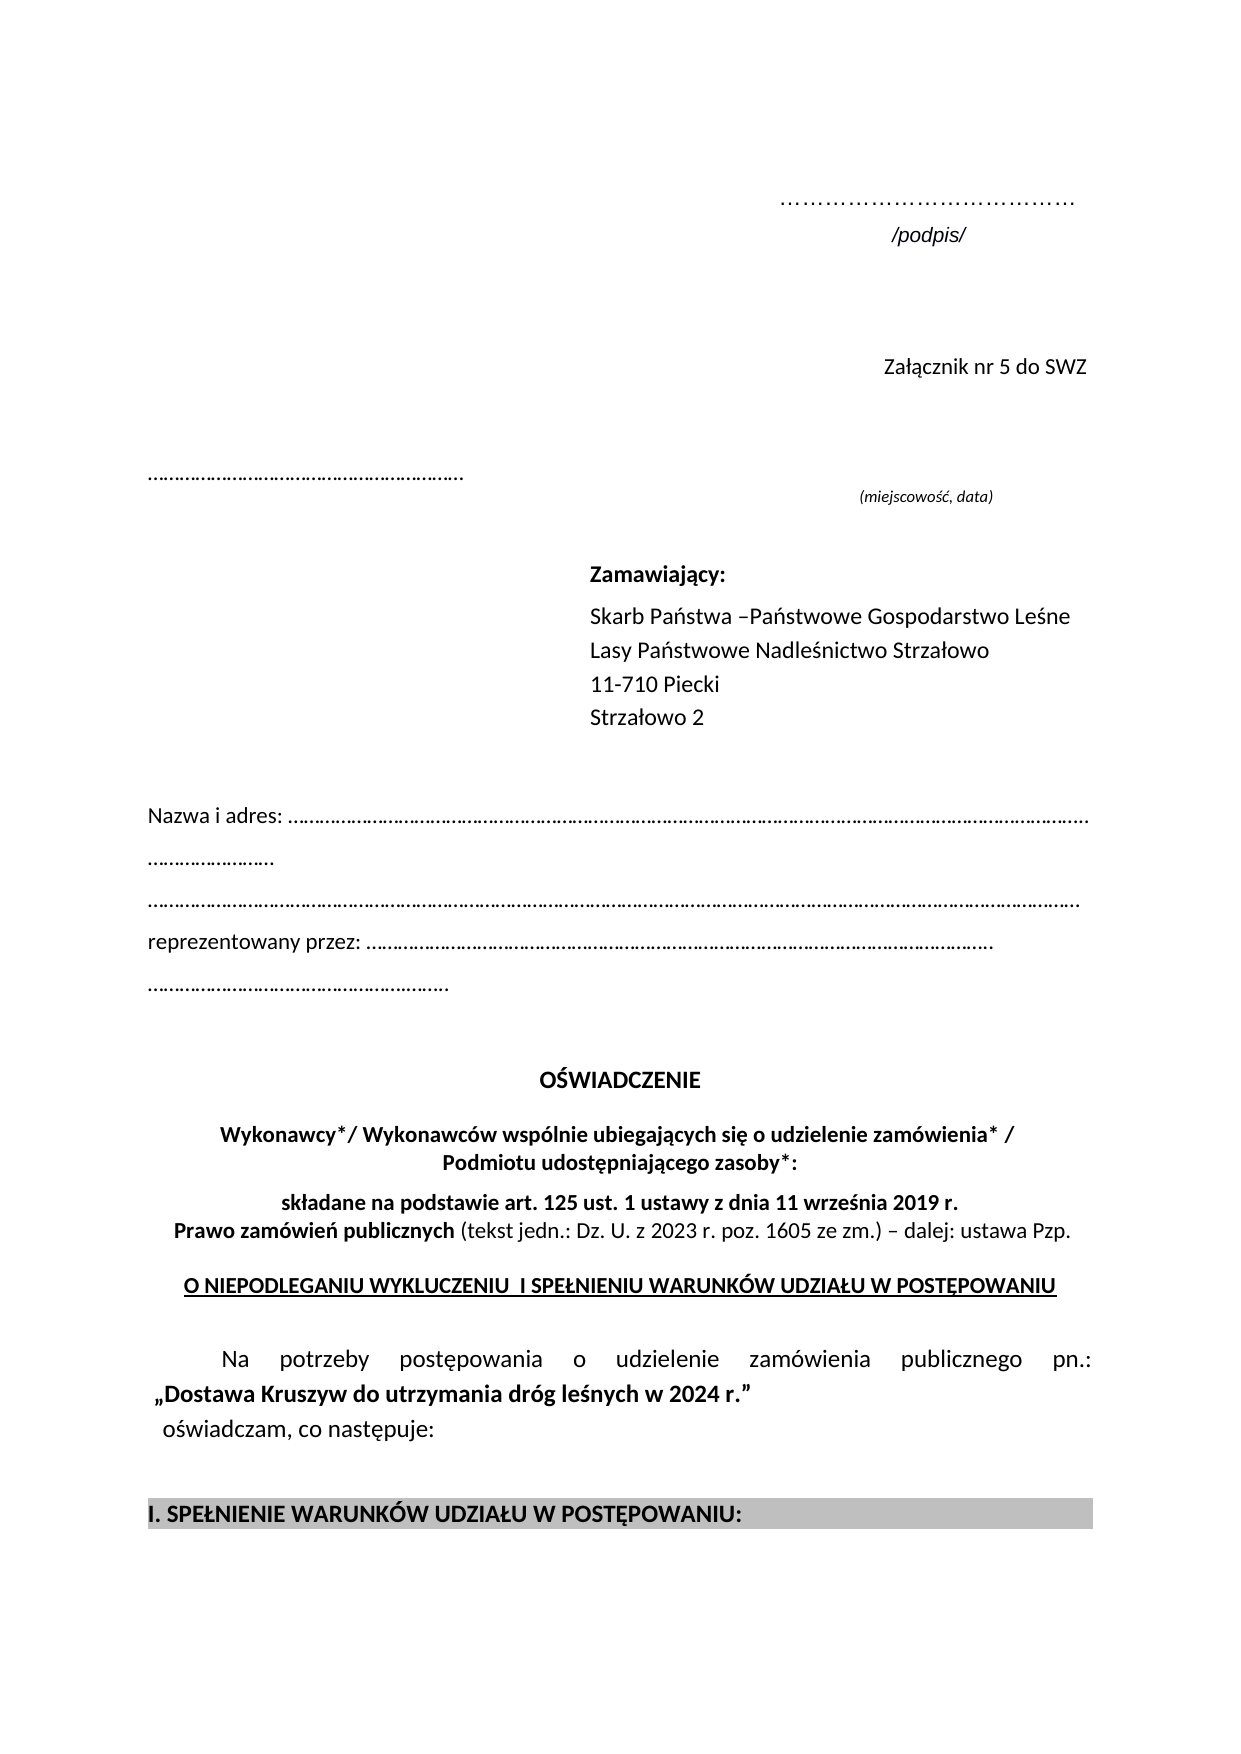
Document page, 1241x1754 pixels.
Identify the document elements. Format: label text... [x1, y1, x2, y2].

text Skarb Państwa –Państwowe Gospodarstwo Leśne Lasy Państwowe Nadleśnictwo Strzałowo [590, 601, 1093, 664]
text Nazwa i adres: ……………………………………………………………………………………………………………………………………..…………………… [148, 801, 1093, 871]
text składane na podstawie art. 125 ust. 1 ustawy z dnia 11 września 2019 r. [148, 1188, 1093, 1216]
text reprezentowany przez: ………………………………………………………………………………………………………..………………………………………….…….. [148, 927, 1093, 997]
text OŚWIADCZENIE [148, 1064, 1093, 1095]
text …………………………………………………………………………………………………………………………………………………………… [148, 885, 1093, 913]
text oświadczam, co następuje: [148, 1413, 1093, 1444]
text O NIEPODLEGANIU WYKLUCZENIU I SPEŁNIENIU WARUNKÓW UDZIAŁU W POSTĘPOWANIU [148, 1271, 1093, 1299]
text Strzałowo 2 [590, 702, 1093, 732]
text ………………………………… [663, 185, 1093, 210]
text Zamawiający: [516, 559, 1093, 589]
text (miejscowość, data) [148, 486, 1093, 507]
text Wykonawcy*/ Wykonawców wspólnie ubiegających się o udzielenie zamówienia* / Podmiotu udostępniającego zasoby*: [148, 1120, 1093, 1176]
text Na potrzeby postępowania o udzielenie zamówienia publicznego pn.: „Dostawa Kruszyw do utrzymania dróg leśnych w 2024 r.” [148, 1343, 1093, 1409]
text 11-710 Piecki [590, 669, 1093, 698]
text /podpis/ [810, 223, 1093, 248]
text Prawo zamówień publicznych (tekst jedn.: Dz. U. z 2023 r. poz. 1605 ze zm.) – dalej: ustawa Pzp. [148, 1216, 1093, 1244]
text …………………………………………………… [148, 458, 1093, 486]
text Załącznik nr 5 do SWZ [148, 352, 1093, 380]
text I. SPEŁNIENIE WARUNKÓW UDZIAŁU W POSTĘPOWANIU: [148, 1498, 1093, 1529]
